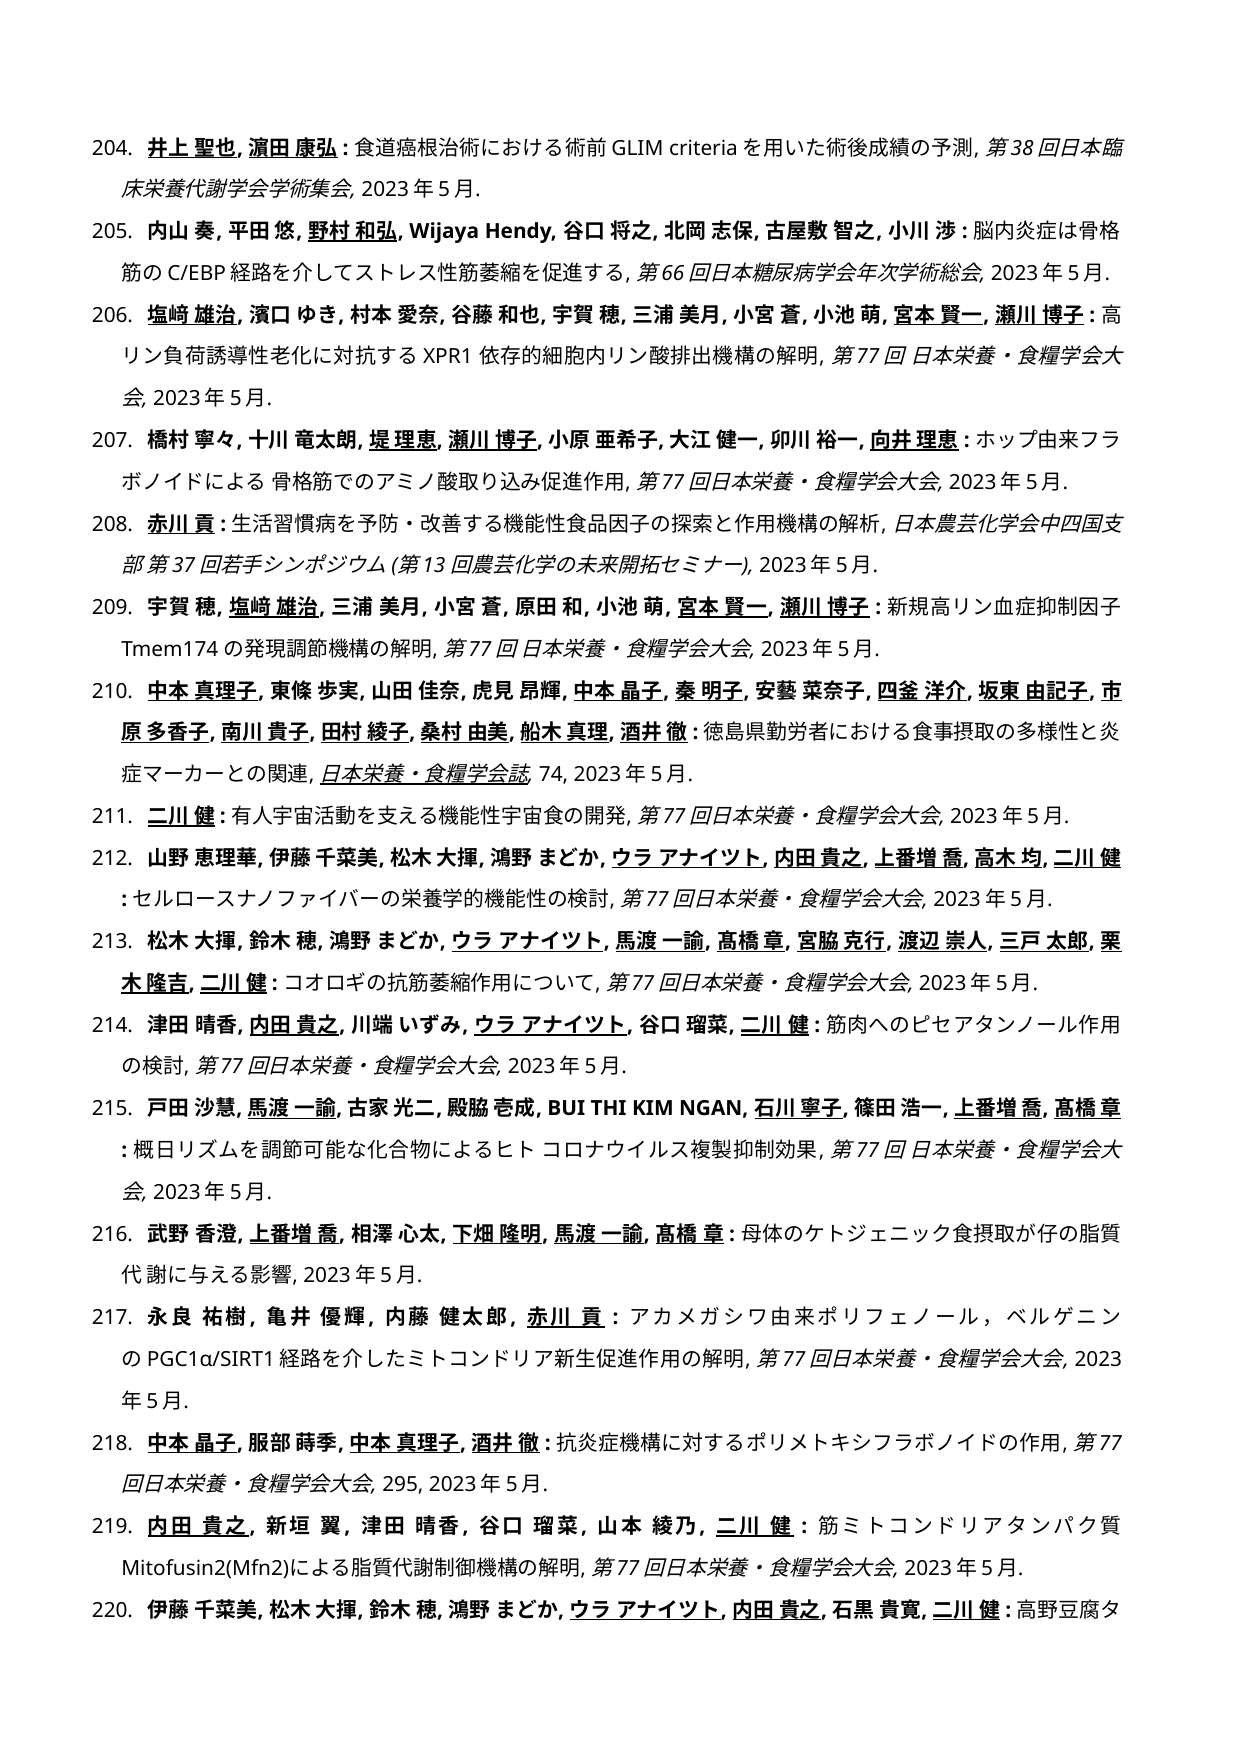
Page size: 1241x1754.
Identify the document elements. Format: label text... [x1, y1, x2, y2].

list 松木 大揮, 鈴木 穂, 鴻野 まどか, ウラ アナイツト, 馬渡 一諭, 髙橋 章, 宮脇 克行, 渡辺 崇人, 三戸 太郎, 栗木 隆吉, 二川 健 : コオロギの抗筋萎縮作用について, 第77回日本栄養・食糧学会大会, 2023年5月. [92, 919, 1122, 1002]
list 内山 奏, 平田 悠, 野村 和弘, Wijaya Hendy, 谷口 将之, 北岡 志保, 古屋敷 智之, 小川 渉 : 脳内炎症は骨格筋のC/EBP経路を介してストレス性筋萎縮を促進する, 第66回日本糖尿病学会年次学術総会, 2023年5月. [92, 209, 1122, 292]
list 二川 健 : 有人宇宙活動を支える機能性宇宙食の開発, 第77回日本栄養・食糧学会大会, 2023年5月. [92, 793, 1122, 835]
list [92, 1587, 1122, 1629]
list 塩﨑 雄治, 濱口 ゆき, 村本 愛奈, 谷藤 和也, 宇賀 穂, 三浦 美月, 小宮 蒼, 小池 萌, 宮本 賢一, 瀬川 博子 : 高リン負荷誘導性老化に対抗するXPR1 依存的細胞内リン酸排出機構の解明, 第77回 日本栄養・食糧学会大会, 2023年5月. [92, 292, 1122, 417]
list 井上 聖也, 濵田 康弘 : 食道癌根治術における術前GLIM criteriaを用いた術後成績の予測, 第38回日本臨床栄養代謝学会学術集会, 2023年5月. [92, 125, 1122, 209]
list 中本 真理子, 東條 歩実, 山田 佳奈, 虎見 昂輝, 中本 晶子, 秦 明子, 安藝 菜奈子, 四釜 洋介, 坂東 由記子, 市原 多香子, 南川 貴子, 田村 綾子, 桑村 由美, 船木 真理, 酒井 徹 : 徳島県勤労者における食事摂取の多様性と炎症マーカーとの関連, 日本栄養・食糧学会誌, 74, 2023年5月. [92, 668, 1122, 793]
list 山野 恵理華, 伊藤 千菜美, 松木 大揮, 鴻野 まどか, ウラ アナイツト, 内田 貴之, 上番増 喬, 高木 均, 二川 健 : セルロースナノファイバーの栄養学的機能性の検討, 第77回日本栄養・食糧学会大会, 2023年5月. [92, 835, 1122, 919]
list 宇賀 穂, 塩﨑 雄治, 三浦 美月, 小宮 蒼, 原田 和, 小池 萌, 宮本 賢一, 瀬川 博子 : 新規高リン血症抑制因子Tmem174 の発現調節機構の解明, 第77回 日本栄養・食糧学会大会, 2023年5月. [92, 584, 1122, 668]
list 赤川 貢 : 生活習慣病を予防・改善する機能性食品因子の探索と作用機構の解析, 日本農芸化学会中四国支部 第37回若手シンポジウム (第13 回農芸化学の未来開拓セミナー), 2023年5月. [92, 501, 1122, 584]
list 戸田 沙慧, 馬渡 一諭, 古家 光二, 殿脇 壱成, BUI THI KIM NGAN, 石川 寧子, 篠田 浩一, 上番増 喬, 髙橋 章 : 概日リズムを調節可能な化合物によるヒト コロナウイルス複製抑制効果, 第77回 日本栄養・食糧学会大会, 2023年5月. [92, 1086, 1122, 1211]
list 津田 晴香, 内田 貴之, 川端 いずみ, ウラ アナイツト, 谷口 瑠菜, 二川 健 : 筋肉へのピセアタンノール作用の検討, 第77回日本栄養・食糧学会大会, 2023年5月. [92, 1002, 1122, 1086]
list 内田 貴之, 新垣 翼, 津田 晴香, 谷口 瑠菜, 山本 綾乃, 二川 健 : 筋ミトコンドリアタンパク質Mitofusin2(Mfn2)による脂質代謝制御機構の解明, 第77回日本栄養・食糧学会大会, 2023年5月. [92, 1503, 1122, 1587]
list 武野 香澄, 上番増 喬, 相澤 心太, 下畑 隆明, 馬渡 一諭, 髙橋 章 : 母体のケトジェニック食摂取が仔の脂質代 謝に与える影響, 2023年5月. [92, 1211, 1122, 1295]
list 中本 晶子, 服部 蒔季, 中本 真理子, 酒井 徹 : 抗炎症機構に対するポリメトキシフラボノイドの作用, 第77回日本栄養・食糧学会大会, 295, 2023年5月. [92, 1420, 1122, 1503]
list 永良 祐樹, 亀井 優輝, 内藤 健太郎, 赤川 貢 : アカメガシワ由来ポリフェノール，ベルゲニンのPGC1α/SIRT1経路を介したミトコンドリア新生促進作用の解明, 第77回日本栄養・食糧学会大会, 2023年5月. [92, 1295, 1122, 1420]
list 橋村 寧々, 十川 竜太朗, 堤 理恵, 瀬川 博子, 小原 亜希子, 大江 健一, 卯川 裕一, 向井 理恵 : ホップ由来フラボノイドによる 骨格筋でのアミノ酸取り込み促進作用, 第77回日本栄養・食糧学会大会, 2023年5月. [92, 417, 1122, 501]
